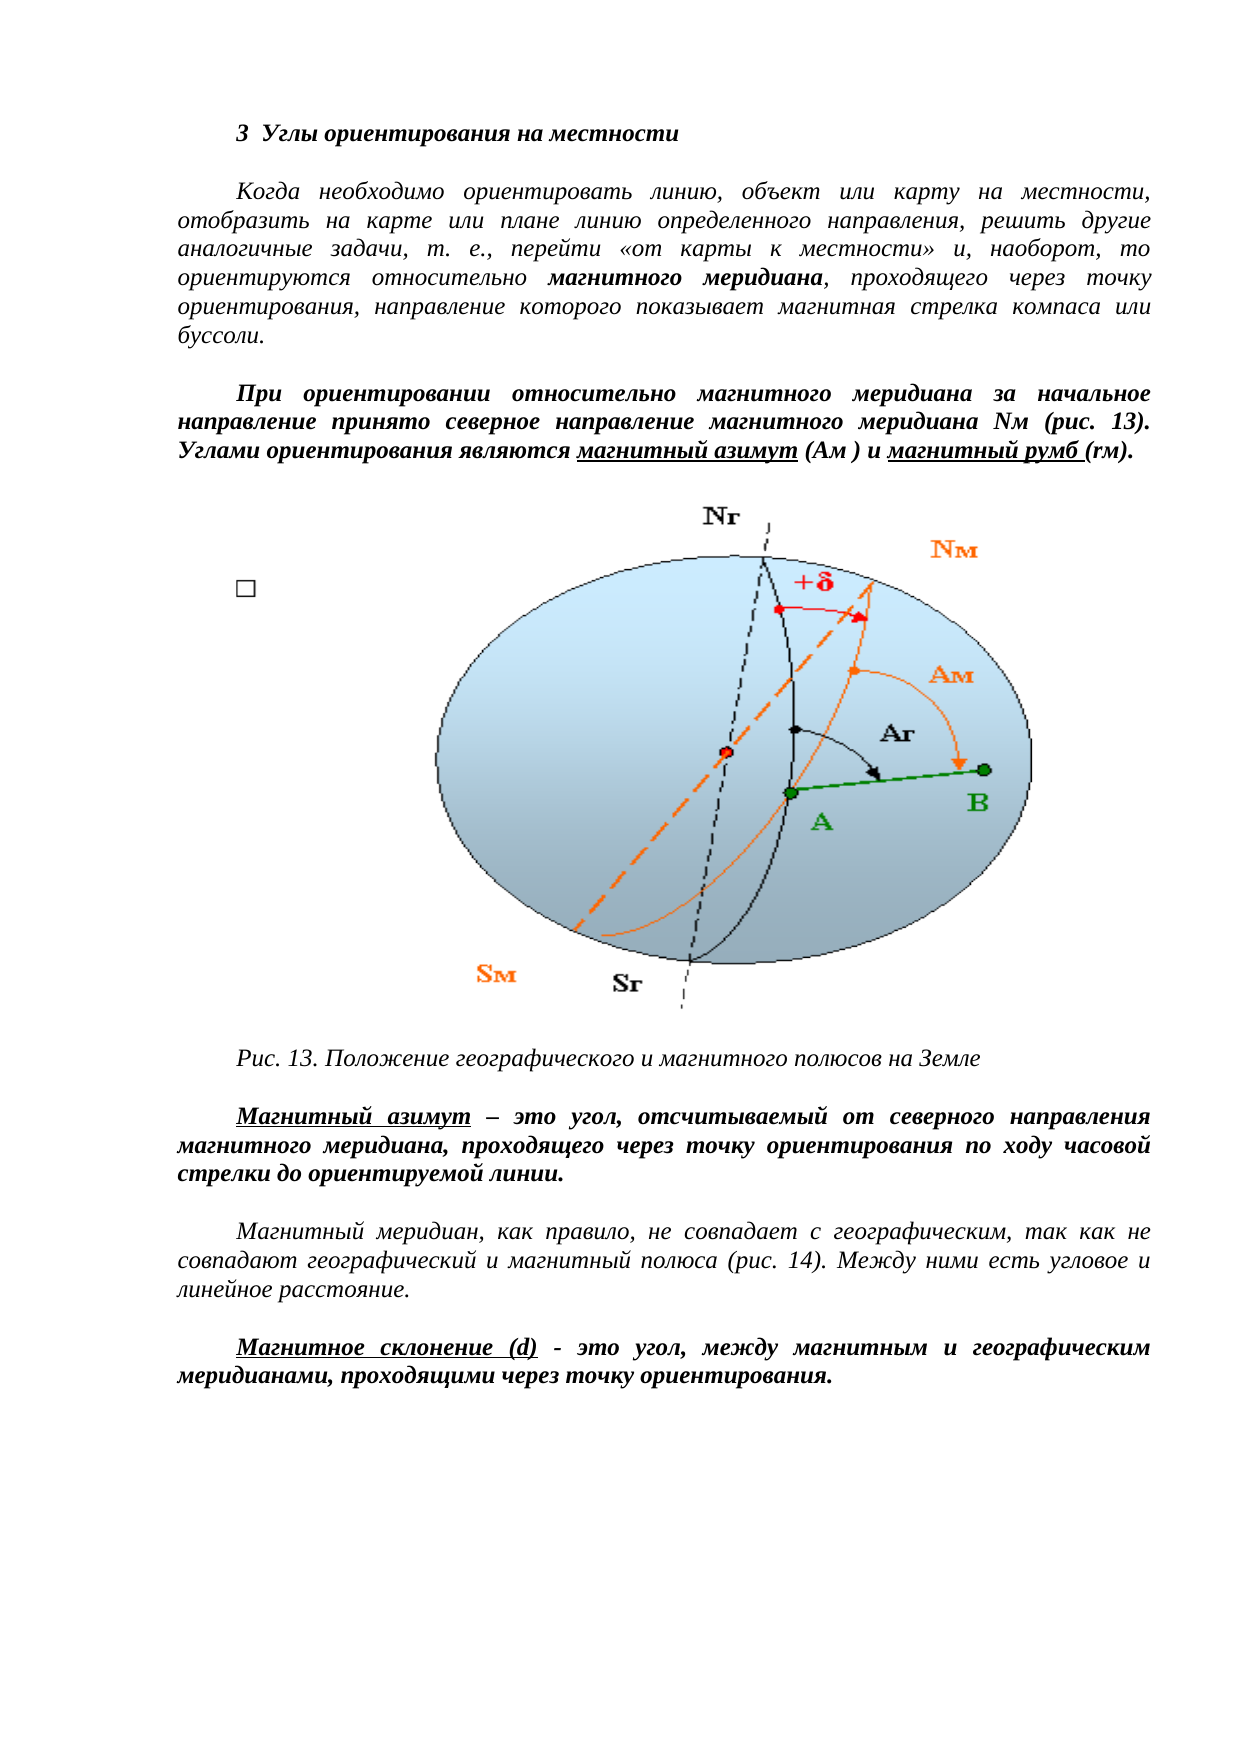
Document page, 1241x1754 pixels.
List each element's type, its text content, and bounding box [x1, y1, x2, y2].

text Магнитный азимут – это угол, отсчитываемый от северного направления магнитного меридиана, проходящего через точку ориентирования по ходу часовой стрелки до ориентируемой линии. [177, 1101, 1152, 1187]
picture [236, 493, 1033, 1014]
text Когда необходимо ориентировать линию, объект или карту на местности, отобразить на карте или плане линию определенного направления, решить другие аналогичные задачи, т. е., перейти «от карты к местности» и, наоборот, то ориентируются относительно магнитного меридиана, проходящего через точку ориентирования, направление которого показывает магнитная стрелка компаса или буссоли. [177, 176, 1152, 348]
text При ориентировании относительно магнитного меридиана за начальное направление принято северное направление магнитного меридиана Nм (рис. 13). Углами ориентирования являются магнитный азимут (Ам ) и магнитный румб (rм). [177, 378, 1152, 464]
text Магнитное склонение (d) - это угол, между магнитным и географическим меридианами, проходящими через точку ориентирования. [177, 1332, 1152, 1389]
text Магнитный меридиан, как правило, не совпадает с географическим, так как не совпадают географический и магнитный полюса (рис. 14). Между ними есть угловое и линейное расстояние. [177, 1216, 1152, 1303]
text 3 Углы ориентирования на местности [177, 118, 1152, 147]
text Рис. 13. Положение географического и магнитного полюсов на Земле [177, 1043, 1152, 1072]
